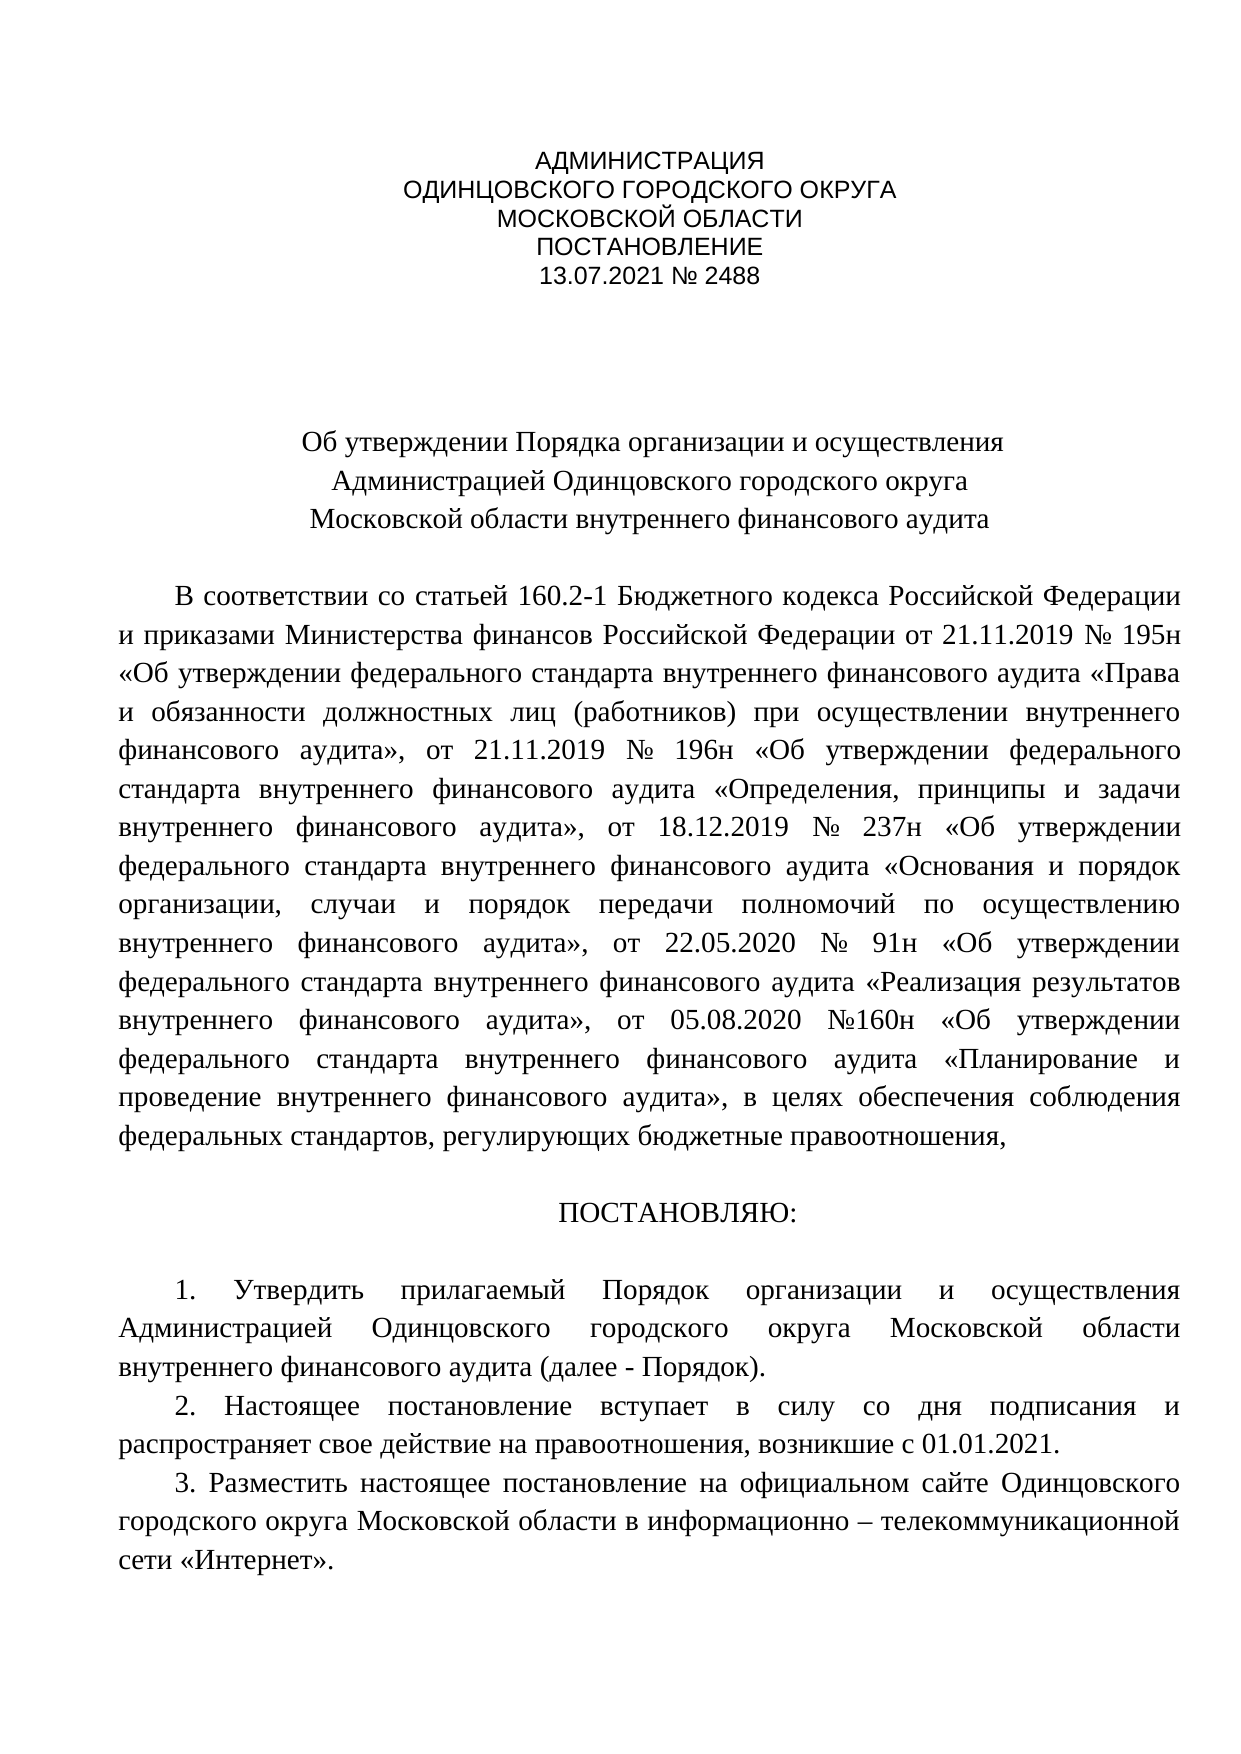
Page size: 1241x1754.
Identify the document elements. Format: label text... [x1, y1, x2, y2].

text Московской области внутреннего финансового аудита [118, 501, 1181, 535]
text Об утверждении Порядка организации и осуществления [118, 424, 1093, 458]
text 2. Настоящее постановление вступает в силу со дня подписания и распространяет свое действие на правоотношения, возникшие с 01.01.2021. [118, 1388, 1181, 1460]
text Администрацией Одинцовского городского округа [118, 463, 1181, 496]
text 1. Утвердить прилагаемый Порядок организации и осуществления Администрацией Одинцовского городского округа Московской области внутреннего финансового аудита (далее - Порядок). [118, 1272, 1181, 1383]
text АДМИНИСТРАЦИЯ [118, 146, 1181, 175]
text ПОСТАНОВЛЯЮ: [118, 1195, 1181, 1228]
text 13.07.2021 № 2488 [118, 261, 1181, 290]
text ОДИНЦОВСКОГО ГОРОДСКОГО ОКРУГА [118, 175, 1181, 204]
text В соответствии со статьей 160.2-1 Бюджетного кодекса Российской Федерации и приказами Министерства финансов Российской Федерации от № 195н «Об утверждении федерального стандарта внутреннего финансового аудита «Права и обязанности должностных лиц (работников) при осуществлении внутреннего финансового аудита», от № 196н «Об утверждении федерального стандарта внутреннего финансового аудита «Определения, принципы и задачи внутреннего финансового аудита», от № 237н «Об утверждении федерального стандарта внутреннего финансового аудита «Основания и порядок организации, случаи и порядок передачи полномочий по осуществлению внутреннего финансового аудита», от 22.05.2020 № 91н «Об утверждении федерального стандарта внутреннего финансового аудита «Реализация результатов внутреннего финансового аудита», от 05.08.2020 №160н «Об утверждении федерального стандарта внутреннего финансового аудита «Планирование и проведение внутреннего финансового аудита», в целях обеспечения соблюдения федеральных стандартов, регулирующих бюджетные правоотношения, [118, 578, 1181, 1151]
text 3. Разместить настоящее постановление на официальном сайте Одинцовского городского округа Московской области в информационно – телекоммуникационной сети «Интернет». [118, 1465, 1181, 1575]
text МОСКОВСКОЙ ОБЛАСТИ [118, 204, 1181, 232]
text ПОСТАНОВЛЕНИЕ [118, 232, 1181, 261]
